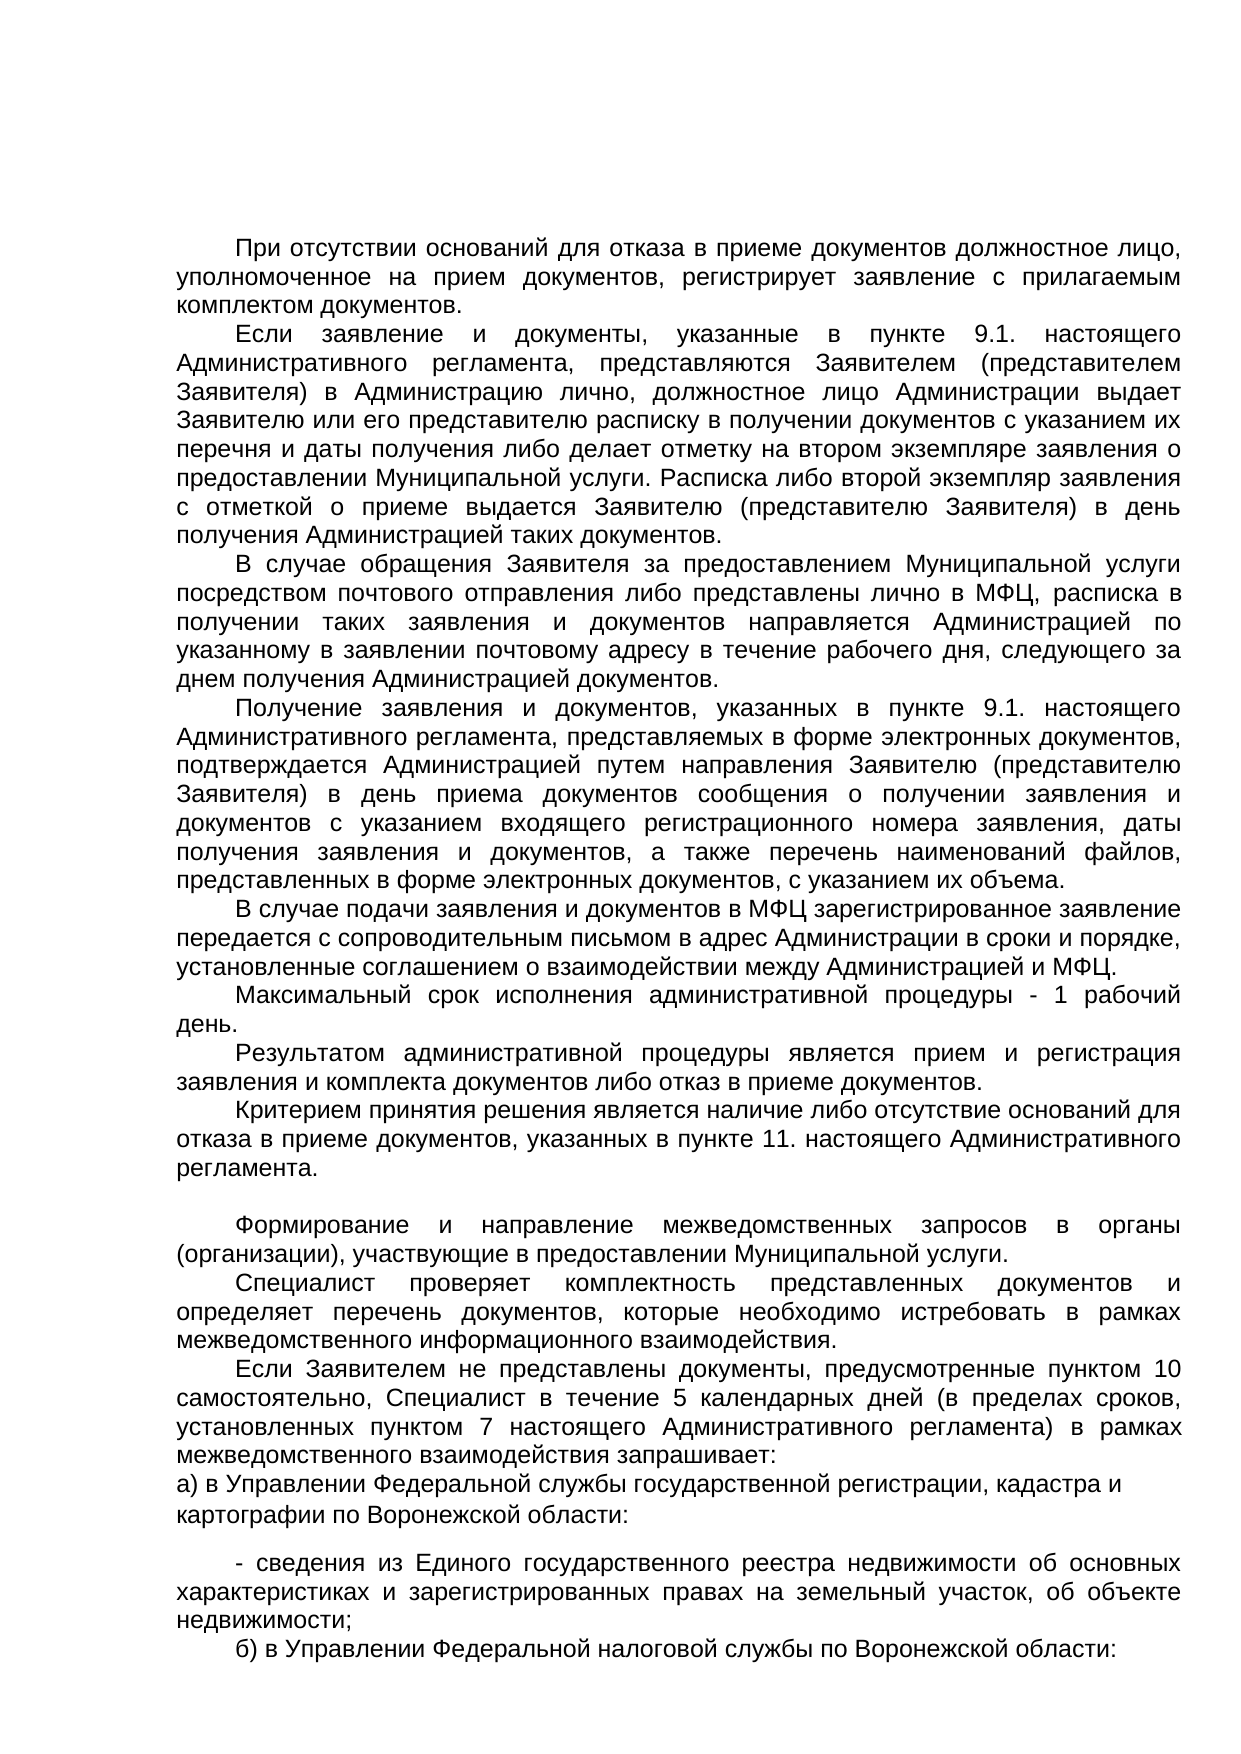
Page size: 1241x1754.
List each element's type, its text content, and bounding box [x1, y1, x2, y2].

text Специалист проверяет комплектность представленных документов и определяет перечень документов, которые необходимо истребовать в рамках межведомственного информационного взаимодействия. [176, 1268, 1182, 1354]
text а) в Управлении Федеральной службы государственной регистрации, кадастра и картографии по Воронежской области: [176, 1469, 1182, 1529]
text Если Заявителем не представлены документы, предусмотренные пунктом 10 самостоятельно, Специалист в течение 5 календарных дней (в пределах сроков, установленных пунктом 7 настоящего Административного регламента) в рамках межведомственного взаимодействия запрашивает: [176, 1354, 1182, 1469]
text Если заявление и документы, указанные в пункте 9.1. настоящего Административного регламента, представляются Заявителем (представителем Заявителя) в Администрацию лично, должностное лицо Администрации выдает Заявителю или его представителю расписку в получении документов с указанием их перечня и даты получения либо делает отметку на втором экземпляре заявления о предоставлении Муниципальной услуги. Расписка либо второй экземпляр заявления с отметкой о приеме выдается Заявителю (представителю Заявителя) в день получения Администрацией таких документов. [176, 319, 1182, 549]
text Результатом административной процедуры является прием и регистрация заявления и комплекта документов либо отказ в приеме документов. [176, 1038, 1182, 1095]
text - сведения из Единого государственного реестра недвижимости об основных характеристиках и зарегистрированных правах на земельный участок, об объекте недвижимости; [176, 1548, 1182, 1634]
text Максимальный срок исполнения административной процедуры - 1 рабочий день. [176, 980, 1182, 1038]
text Формирование и направление межведомственных запросов в органы (организации), участвующие в предоставлении Муниципальной услуги. [176, 1210, 1182, 1268]
text В случае подачи заявления и документов в МФЦ зарегистрированное заявление передается с сопроводительным письмом в адрес Администрации в сроки и порядке, установленные соглашением о взаимодействии между Администрацией и МФЦ. [176, 894, 1182, 980]
text б) в Управлении Федеральной налоговой службы по Воронежской области: [176, 1634, 1182, 1663]
text При отсутствии оснований для отказа в приеме документов должностное лицо, уполномоченное на прием документов, регистрирует заявление с прилагаемым комплектом документов. [176, 233, 1182, 319]
text Критерием принятия решения является наличие либо отсутствие оснований для отказа в приеме документов, указанных в пункте 11. настоящего Административного регламента. [176, 1095, 1182, 1181]
text Получение заявления и документов, указанных в пункте 9.1. настоящего Административного регламента, представляемых в форме электронных документов, подтверждается Администрацией путем направления Заявителю (представителю Заявителя) в день приема документов сообщения о получении заявления и документов с указанием входящего регистрационного номера заявления, даты получения заявления и документов, а также перечень наименований файлов, представленных в форме электронных документов, с указанием их объема. [176, 693, 1182, 894]
text В случае обращения Заявителя за предоставлением Муниципальной услуги посредством почтового отправления либо представлены лично в МФЦ, расписка в получении таких заявления и документов направляется Администрацией по указанному в заявлении почтовому адресу в течение рабочего дня, следующего за днем получения Администрацией документов. [176, 549, 1182, 693]
